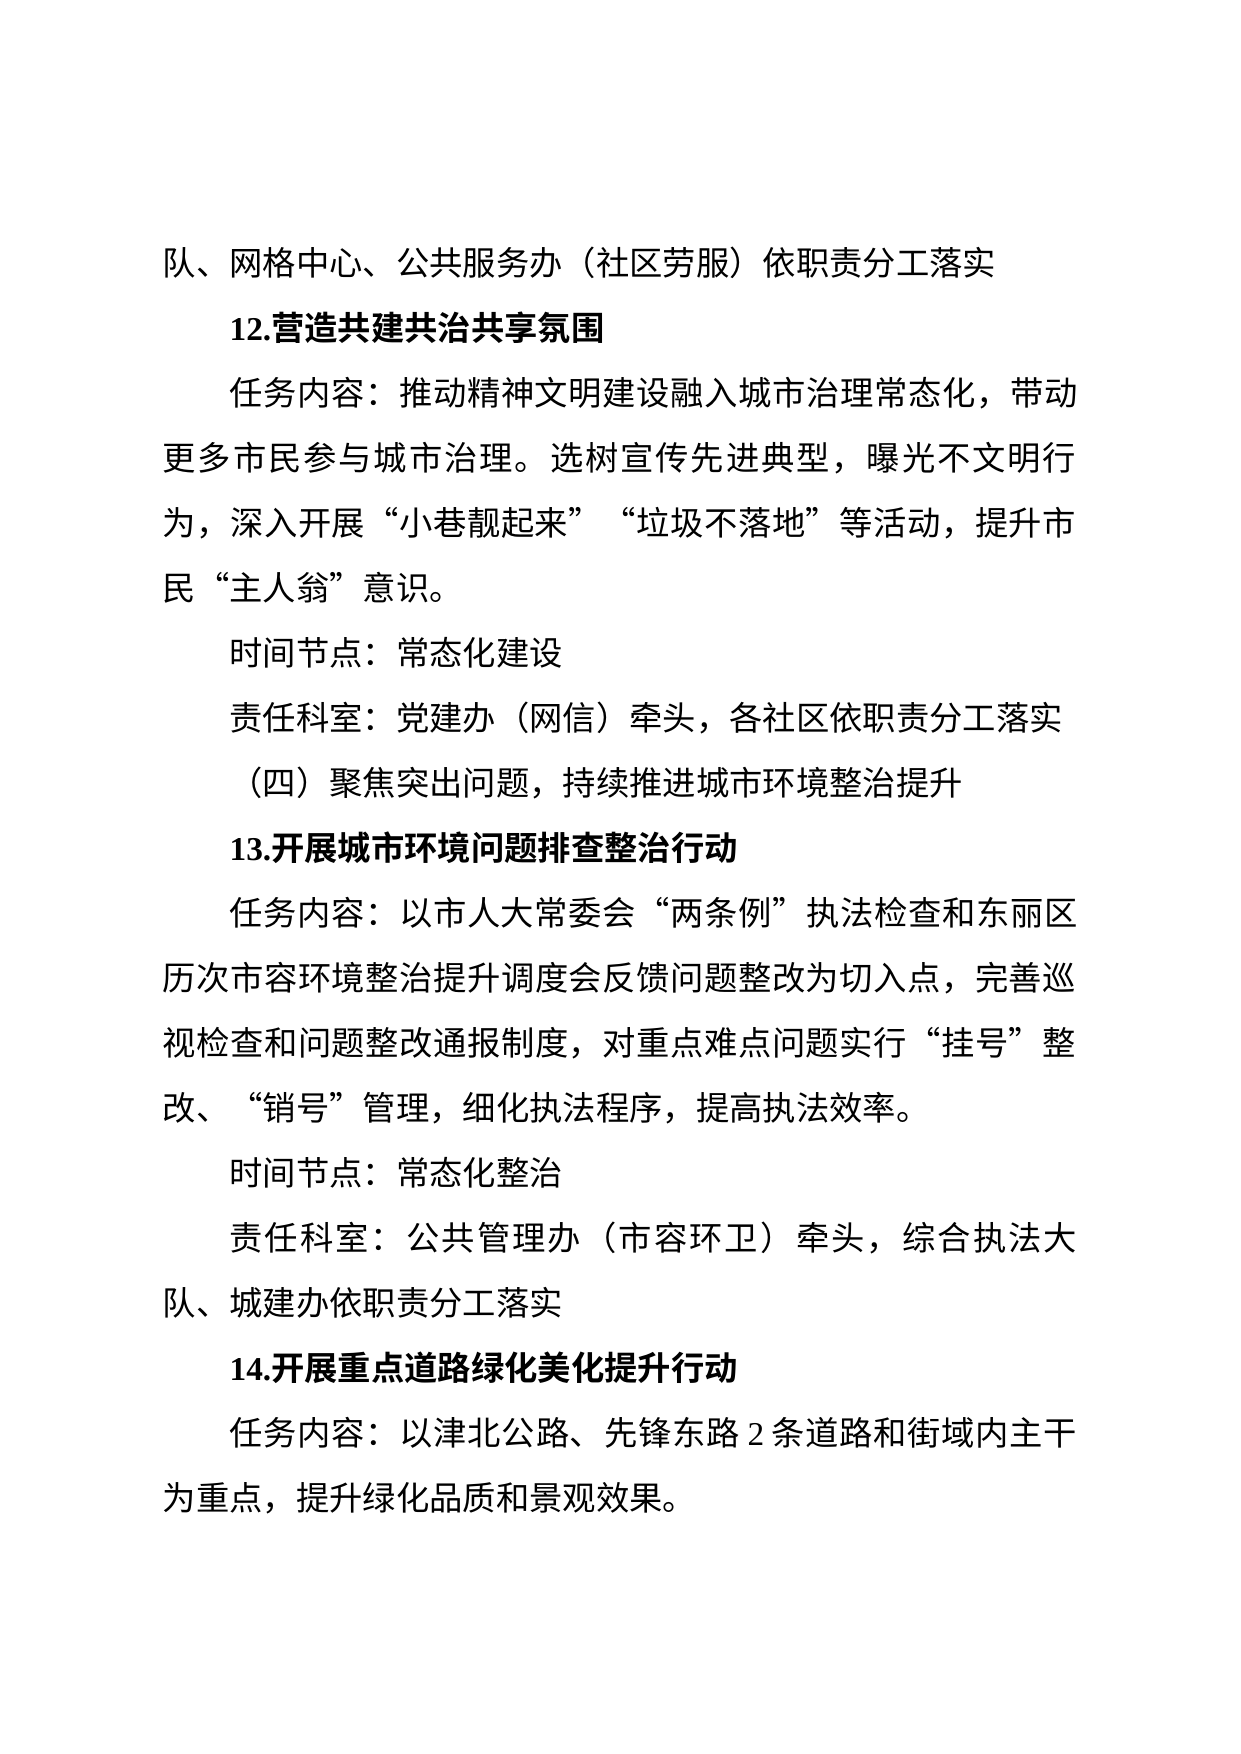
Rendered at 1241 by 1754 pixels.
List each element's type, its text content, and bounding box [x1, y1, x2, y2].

text 时间节点：常态化建设 [162, 618, 1078, 683]
text 任务内容：以津北公路、先锋东路2条道路和街域内主干为重点，提升绿化品质和景观效果。 [162, 1398, 1078, 1528]
text （四）聚焦突出问题，持续推进城市环境整治提升 [162, 748, 1078, 813]
text 14.开展重点道路绿化美化提升行动 [162, 1333, 1078, 1398]
text 任务内容：以市人大常委会“两条例”执法检查和东丽区历次市容环境整治提升调度会反馈问题整改为切入点，完善巡视检查和问题整改通报制度，对重点难点问题实行“挂号”整改、“销号”管理，细化执法程序，提高执法效率。 [162, 878, 1078, 1138]
text 任务内容：推动精神文明建设融入城市治理常态化，带动更多市民参与城市治理。选树宣传先进典型，曝光不文明行为，深入开展“小巷靓起来”“垃圾不落地”等活动，提升市民“主人翁”意识。 [162, 358, 1078, 618]
list 13.开展城市环境问题排查整治行动 [162, 813, 1078, 878]
text 责任科室：党建办（网信）牵头，各社区依职责分工落实 [162, 683, 1078, 748]
text 责任科室：公共管理办（市容环卫）牵头，综合执法大队、城建办依职责分工落实 [162, 1203, 1078, 1333]
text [162, 228, 1078, 293]
list 12.营造共建共治共享氛围 [162, 293, 1078, 358]
text 时间节点：常态化整治 [162, 1138, 1078, 1203]
